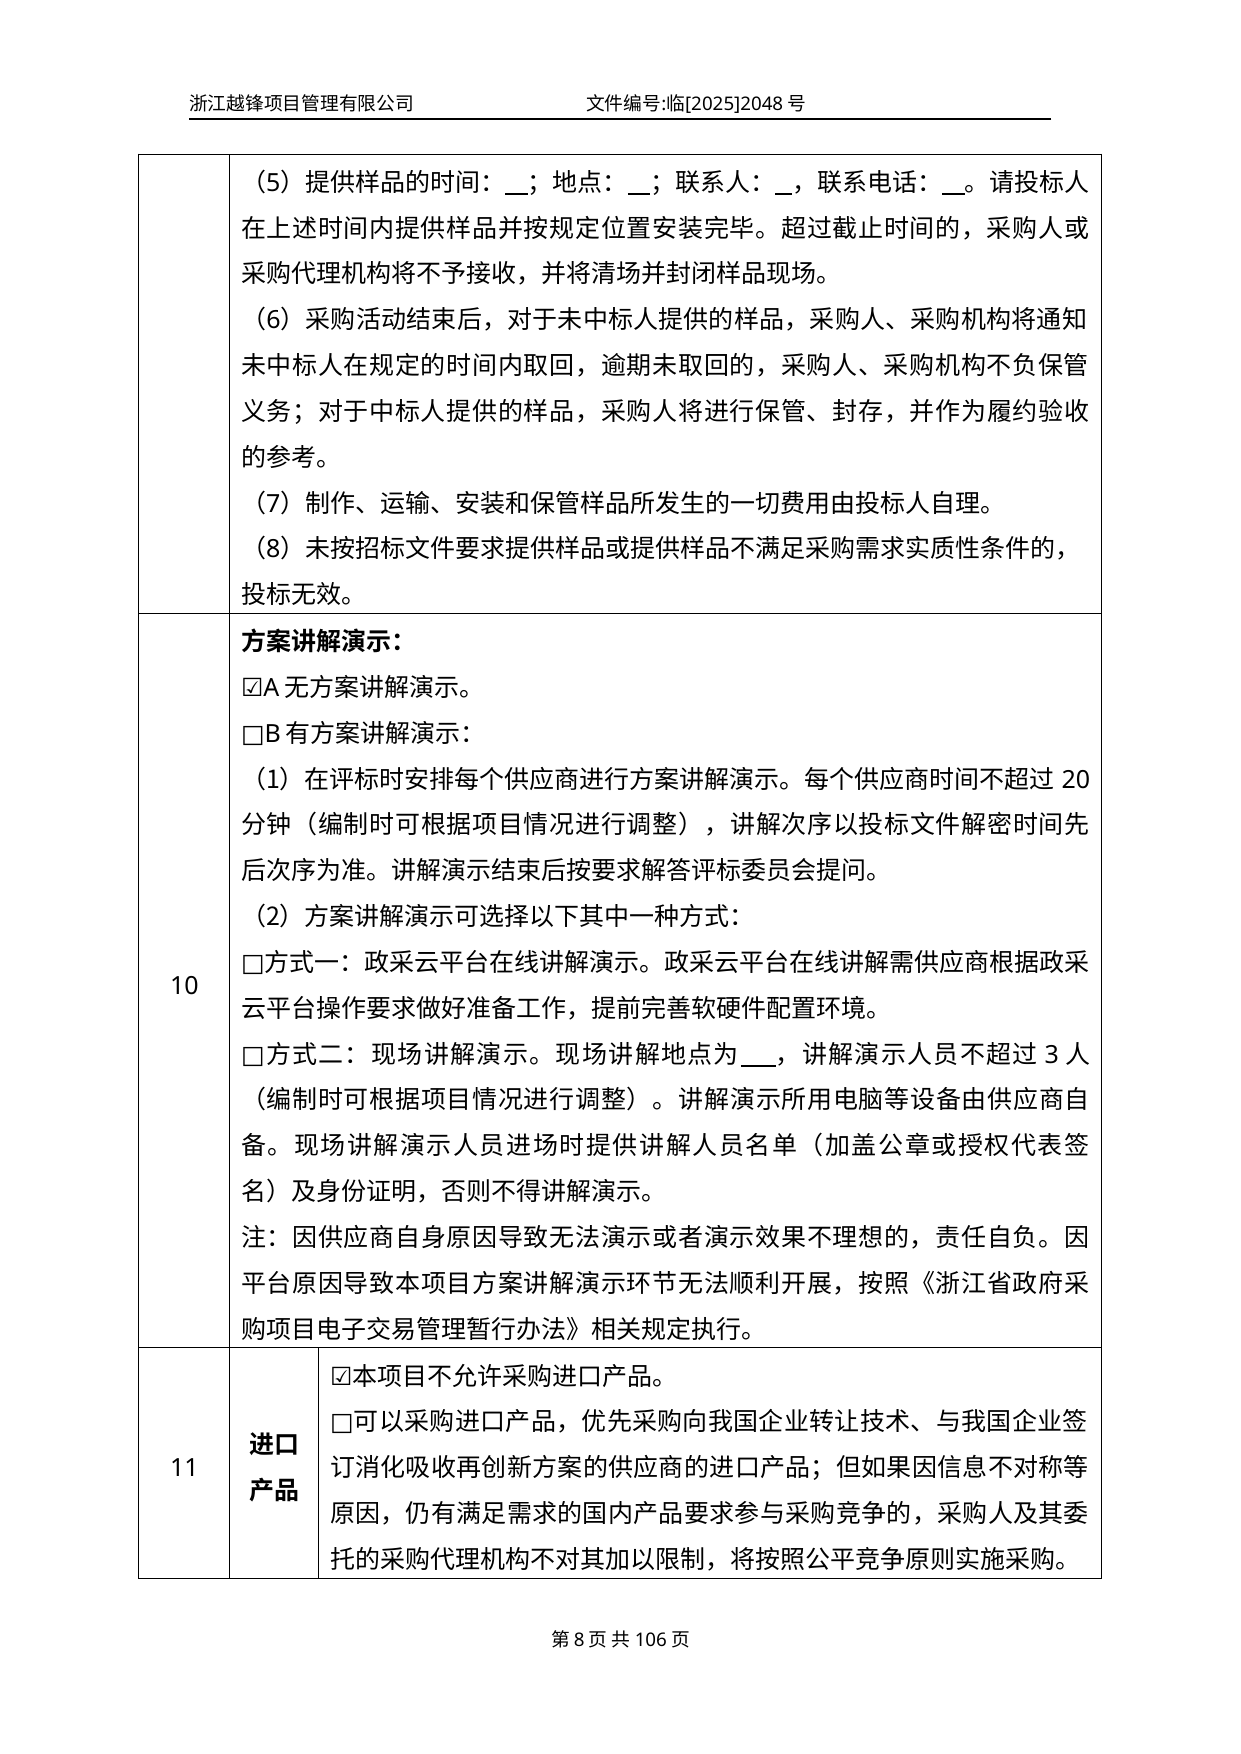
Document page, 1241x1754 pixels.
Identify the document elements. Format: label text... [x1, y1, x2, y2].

table_cell 进口产品 [230, 1348, 318, 1577]
table_cell 10 [139, 614, 229, 1347]
table_cell 11 [139, 1348, 229, 1577]
table_cell ☑本项目不允许采购进口产品。 □可以采购进口产品，优先采购向我国企业转让技术、与我国企业签订消化吸收再创新方案的供应商的进口产品；但如果因信息不对称等原因，仍有满足需求的国内产品要求参与采购竞争的，采购人及其委托的采购代理机构不对其加以限制，将按照公平竞争原则实施采购。 [319, 1348, 1101, 1577]
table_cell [230, 155, 1101, 613]
table_cell 方案讲解演示： ☑A无方案讲解演示。 □B有方案讲解演示： （1）在评标时安排每个供应商进行方案讲解演示。每个供应商时间不超过20 分钟（编制时可根据项目情况进行调整），讲解次序以投标文件解密时间先后次序为准。讲解演示结束后按要求解答评标委员会提问。 （2）方案讲解演示可选择以下其中一种方式： □方式一：政采云平台在线讲解演示。政采云平台在线讲解需供应商根据政采云平台操作要求做好准备工作，提前完善软硬件配置环境。 □方式二：现场讲解演示。现场讲解地点为 ，讲解演示人员不超过3人（编制时可根据项目情况进行调整）。讲解演示所用电脑等设备由供应商自备。现场讲解演示人员进场时提供讲解人员名单（加盖公章或授权代表签名）及身份证明，否则不得讲解演示。 注：因供应商自身原因导致无法演示或者演示效果不理想的，责任自负。因平台原因导致本项目方案讲解演示环节无法顺利开展，按照《浙江省政府采购项目电子交易管理暂行办法》相关规定执行。 [230, 614, 1101, 1347]
table_cell 9 [139, 155, 229, 613]
